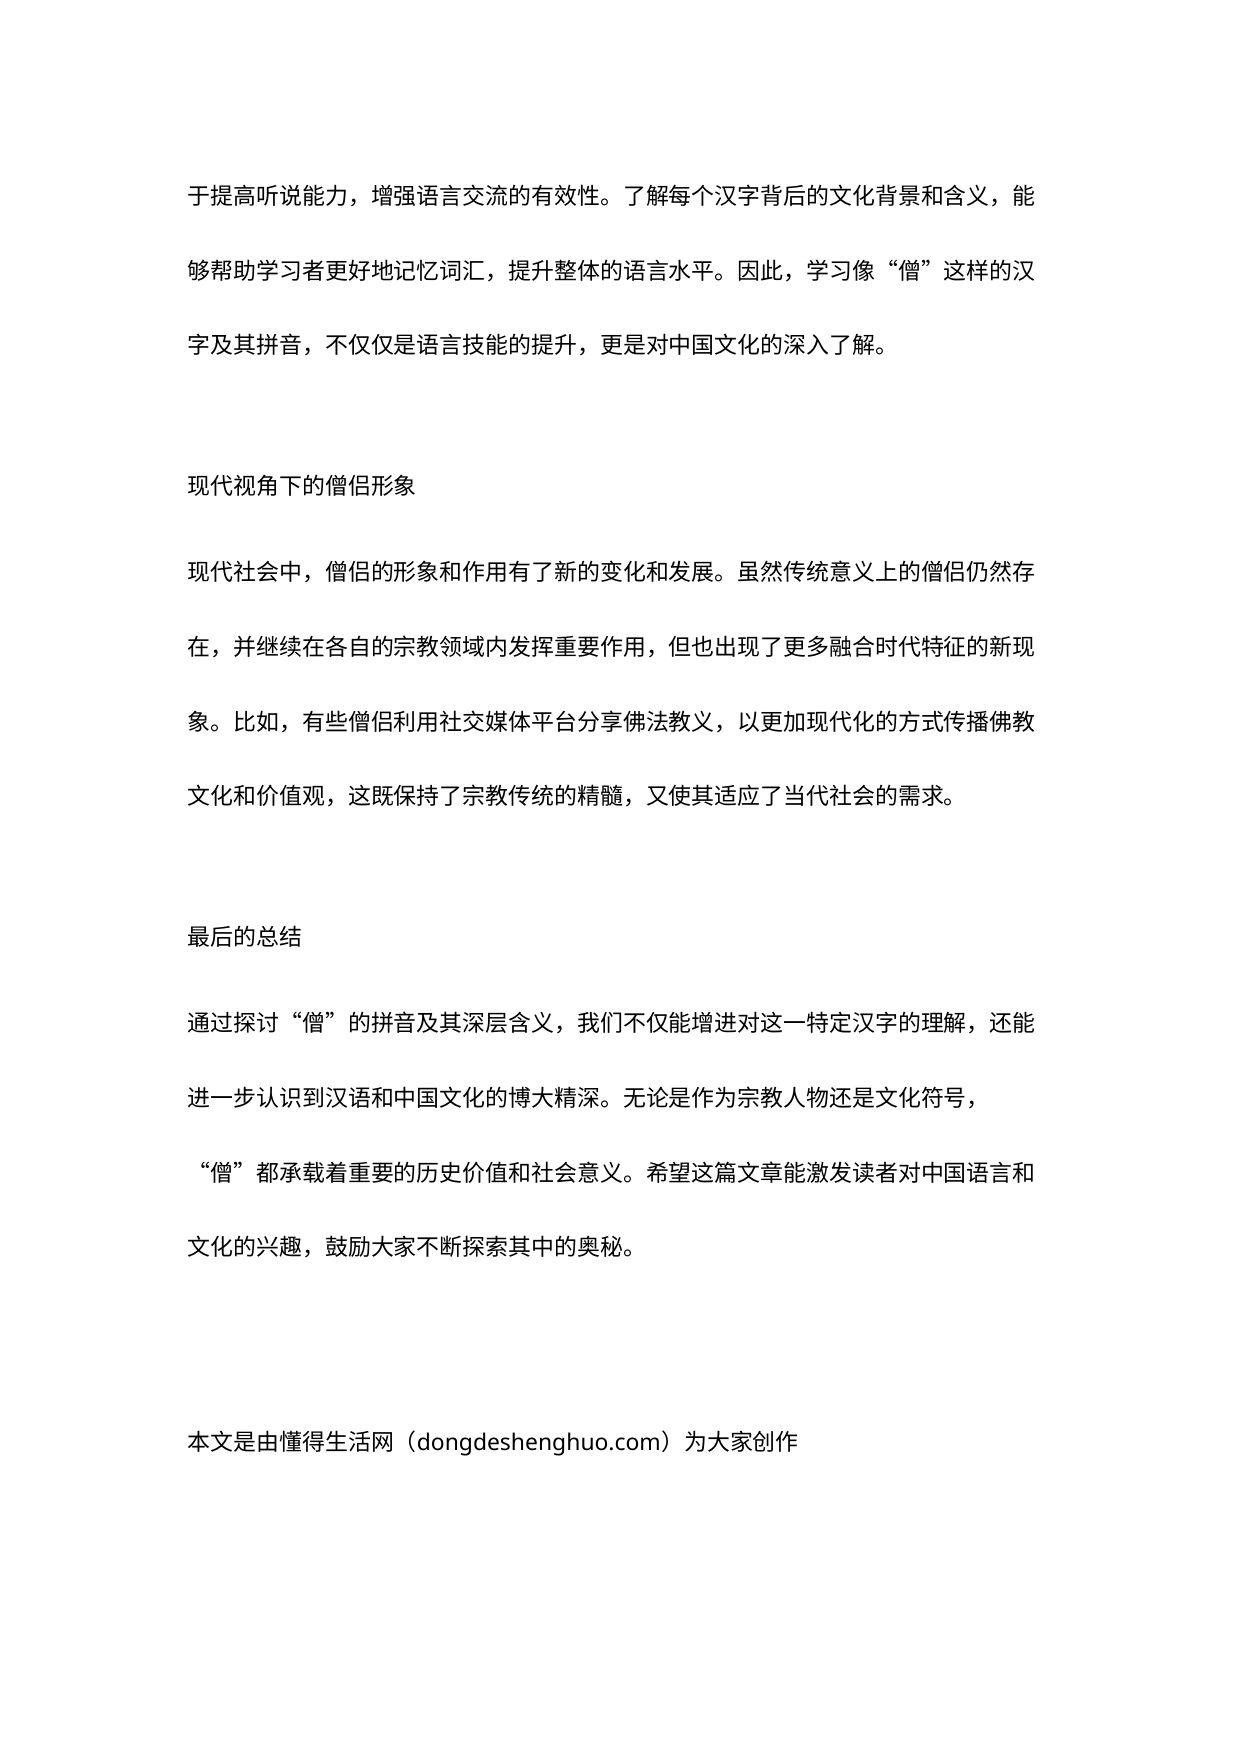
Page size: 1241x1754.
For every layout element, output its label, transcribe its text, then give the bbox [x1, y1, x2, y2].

text 本文是由懂得生活网（dongdeshenghuo.com）为大家创作 [187, 1408, 1053, 1473]
text 现代社会中，僧侣的形象和作用有了新的变化和发展。虽然传统意义上的僧侣仍然存在，并继续在各自的宗教领域内发挥重要作用，但也出现了更多融合时代特征的新现象。比如，有些僧侣利用社交媒体平台分享佛法教义，以更加现代化的方式传播佛教文化和价值观，这既保持了宗教传统的精髓，又使其适应了当代社会的需求。 [187, 538, 1053, 827]
text 最后的总结 [187, 903, 1053, 968]
text 通过探讨“僧”的拼音及其深层含义，我们不仅能增进对这一特定汉字的理解，还能进一步认识到汉语和中国文化的博大精深。无论是作为宗教人物还是文化符号，“僧”都承载着重要的历史价值和社会意义。希望这篇文章能激发读者对中国语言和文化的兴趣，鼓励大家不断探索其中的奥秘。 [187, 989, 1053, 1278]
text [187, 162, 1053, 376]
text 现代视角下的僧侣形象 [187, 452, 1053, 517]
